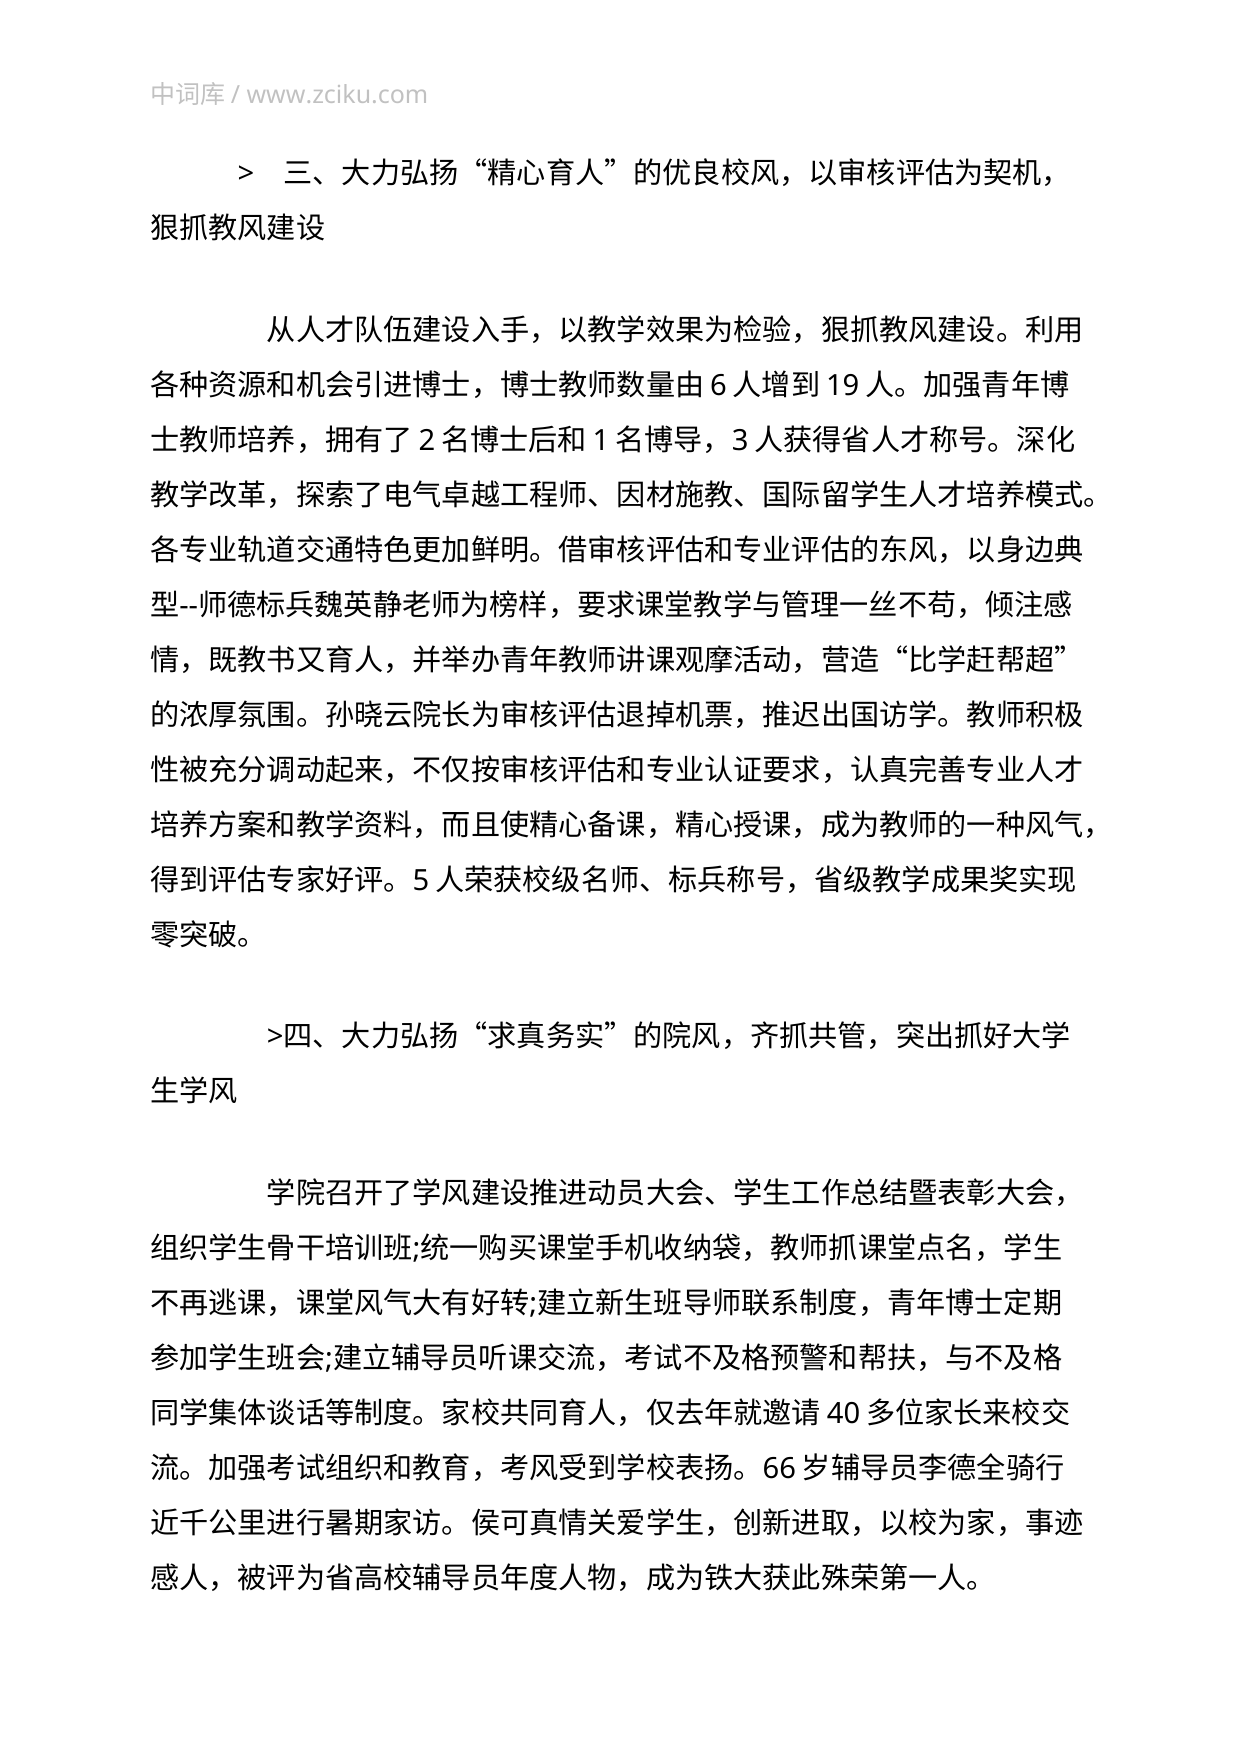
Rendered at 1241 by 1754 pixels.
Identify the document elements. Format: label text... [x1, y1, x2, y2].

text > 三、大力弘扬“精心育人”的优良校风，以审核评估为契机，狠抓教风建设 [150, 150, 1090, 247]
text 从人才队伍建设入手，以教学效果为检验，狠抓教风建设。利用各种资源和机会引进博士，博士教师数量由6人增到19人。加强青年博士教师培养，拥有了2名博士后和1名博导，3人获得省人才称号。深化教学改革，探索了电气卓越工程师、因材施教、国际留学生人才培养模式。各专业轨道交通特色更加鲜明。借审核评估和专业评估的东风，以身边典型--师德标兵魏英静老师为榜样，要求课堂教学与管理一丝不苟，倾注感情，既教书又育人，并举办青年教师讲课观摩活动，营造“比学赶帮超”的浓厚氛围。孙晓云院长为审核评估退掉机票，推迟出国访学。教师积极性被充分调动起来，不仅按审核评估和专业认证要求，认真完善专业人才培养方案和教学资料，而且使精心备课，精心授课，成为教师的一种风气，得到评估专家好评。5人荣获校级名师、标兵称号，省级教学成果奖实现零突破。 [150, 307, 1090, 953]
text >四、大力弘扬“求真务实”的院风，齐抓共管，突出抓好大学生学风 [150, 1013, 1090, 1110]
text 学院召开了学风建设推进动员大会、学生工作总结暨表彰大会，组织学生骨干培训班;统一购买课堂手机收纳袋，教师抓课堂点名，学生不再逃课，课堂风气大有好转;建立新生班导师联系制度，青年博士定期参加学生班会;建立辅导员听课交流，考试不及格预警和帮扶，与不及格同学集体谈话等制度。家校共同育人，仅去年就邀请40多位家长来校交流。加强考试组织和教育，考风受到学校表扬。66岁辅导员李德全骑行近千公里进行暑期家访。侯可真情关爱学生，创新进取，以校为家，事迹感人，被评为省高校辅导员年度人物，成为铁大获此殊荣第一人。 [150, 1169, 1090, 1597]
